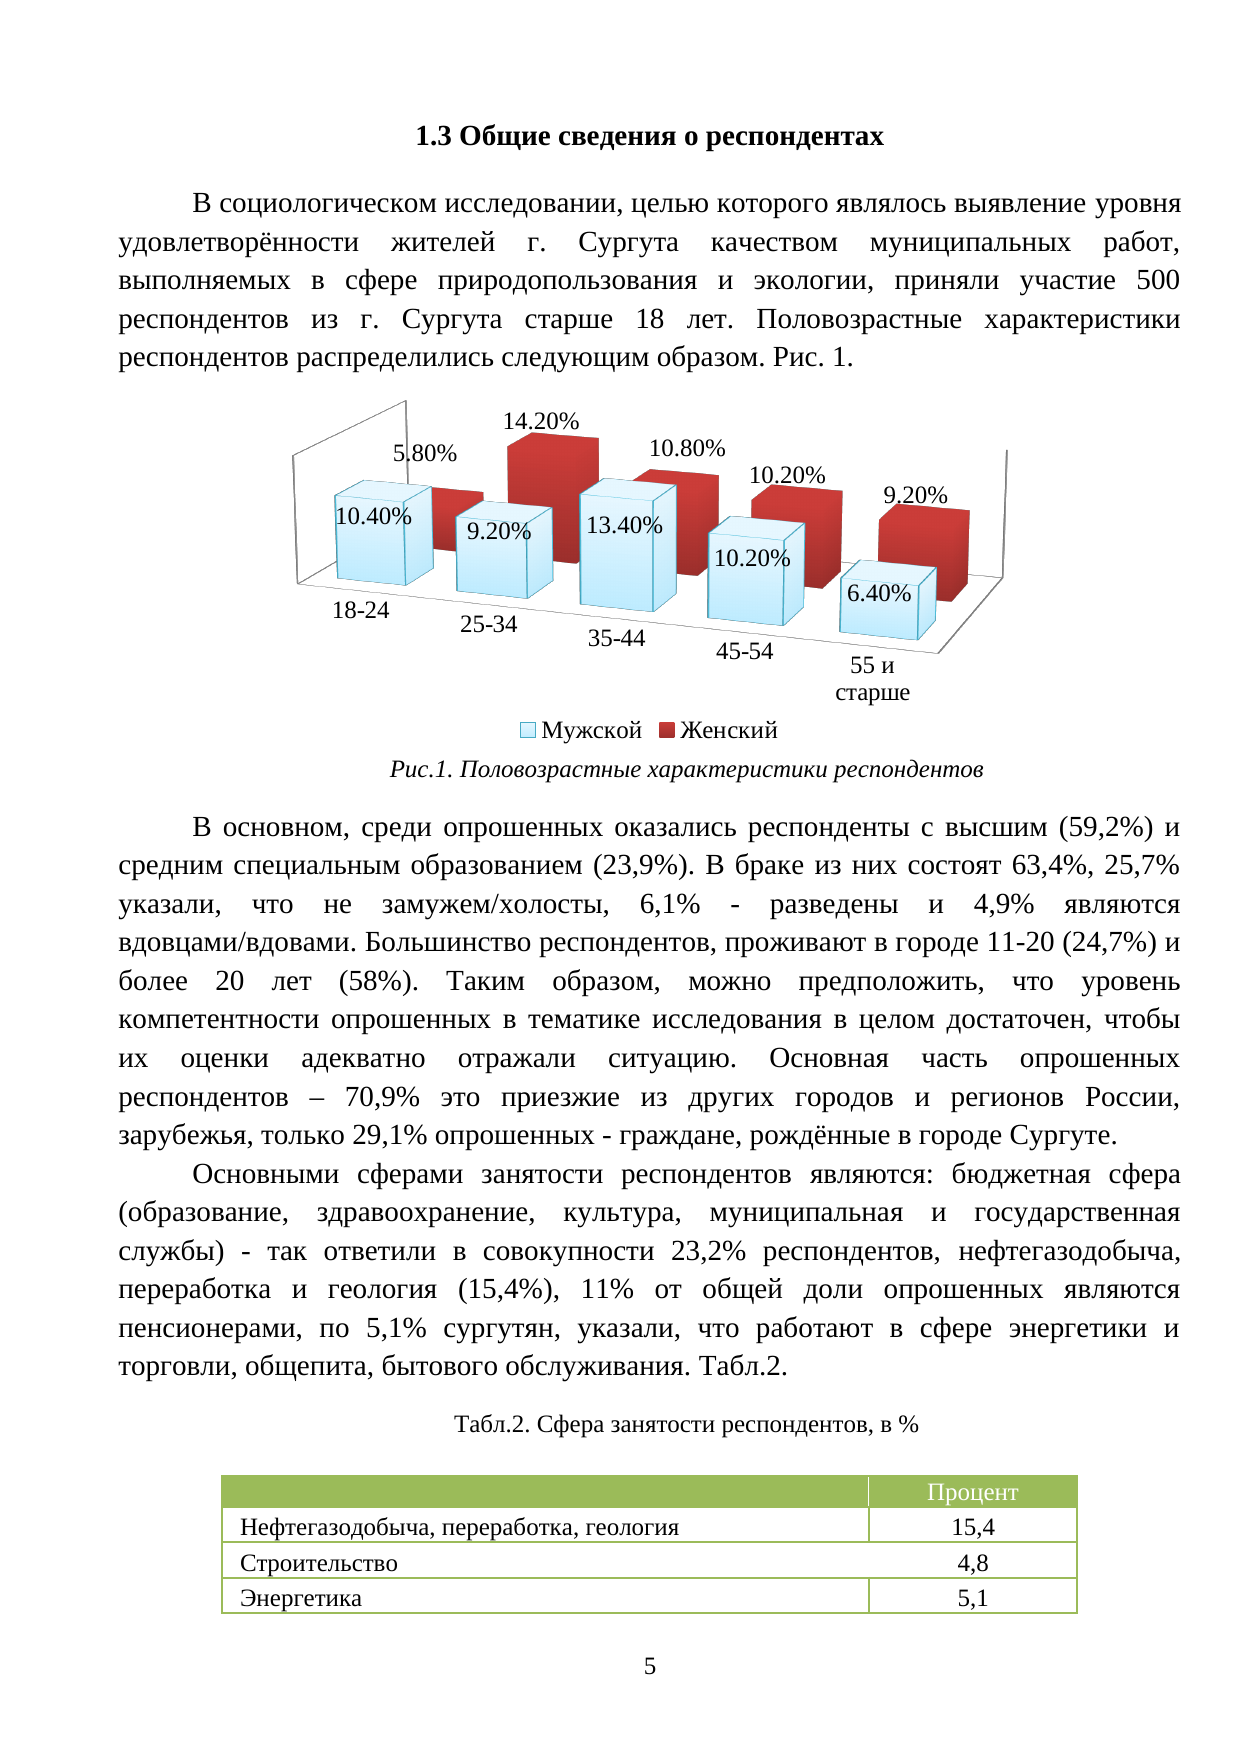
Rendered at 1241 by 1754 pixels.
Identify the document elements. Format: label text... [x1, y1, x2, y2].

text 1.3 Общие сведения о респондентах [118, 118, 1181, 152]
table_cell Энергетика [223, 1579, 868, 1612]
text Рис.1. Половозрастные характеристики респондентов [118, 754, 1181, 783]
table_cell Нефтегазодобыча, переработка, геология [223, 1508, 868, 1541]
text В социологическом исследовании, целью которого являлось выявление уровня удовлетворённости жителей г. Сургута качеством муниципальных работ, выполняемых в сфере природопользования и экологии, приняли участие 500 респондентов из г. Сургута старше 18 лет. Половозрастные характеристики респондентов распределились следующим образом. Рис. 1. [118, 185, 1181, 373]
table_cell 15,4 [870, 1508, 1076, 1541]
table_cell Строительство [223, 1543, 868, 1577]
text Табл.2. Сфера занятости респондентов, в % [118, 1409, 1181, 1438]
table_cell 4,8 [869, 1543, 1076, 1577]
table_header [223, 1477, 868, 1506]
text В основном, среди опрошенных оказались респонденты с высшим (59,2%) и средним специальным образованием (23,9%). В браке из них состоят 63,4%, 25,7% указали, что не замужем/холосты, 6,1% - разведены и 4,9% являются вдовцами/вдовами. Большинство респондентов, проживают в городе 11-20 (24,7%) и более 20 лет (58%). Таким образом, можно предположить, что уровень компетентности опрошенных в тематике исследования в целом достаточен, чтобы их оценки адекватно отражали ситуацию. Основная часть опрошенных респондентов – 70,9% это приезжие из других городов и регионов России, зарубежья, только 29,1% опрошенных - граждане, рождённые в городе Сургуте. [118, 809, 1181, 1151]
table_header Процент [869, 1477, 1076, 1506]
table_cell 5,1 [870, 1579, 1076, 1612]
text Основными сферами занятости респондентов являются: бюджетная сфера (образование, здравоохранение, культура, муниципальная и государственная службы) - так ответили в совокупности 23,2% респондентов, нефтегазодобыча, переработка и геология (15,4%), 11% от общей доли опрошенных являются пенсионерами, по 5,1% сургутян, указали, что работают в сфере энергетики и торговли, общепита, бытового обслуживания. Табл.2. [118, 1156, 1181, 1382]
